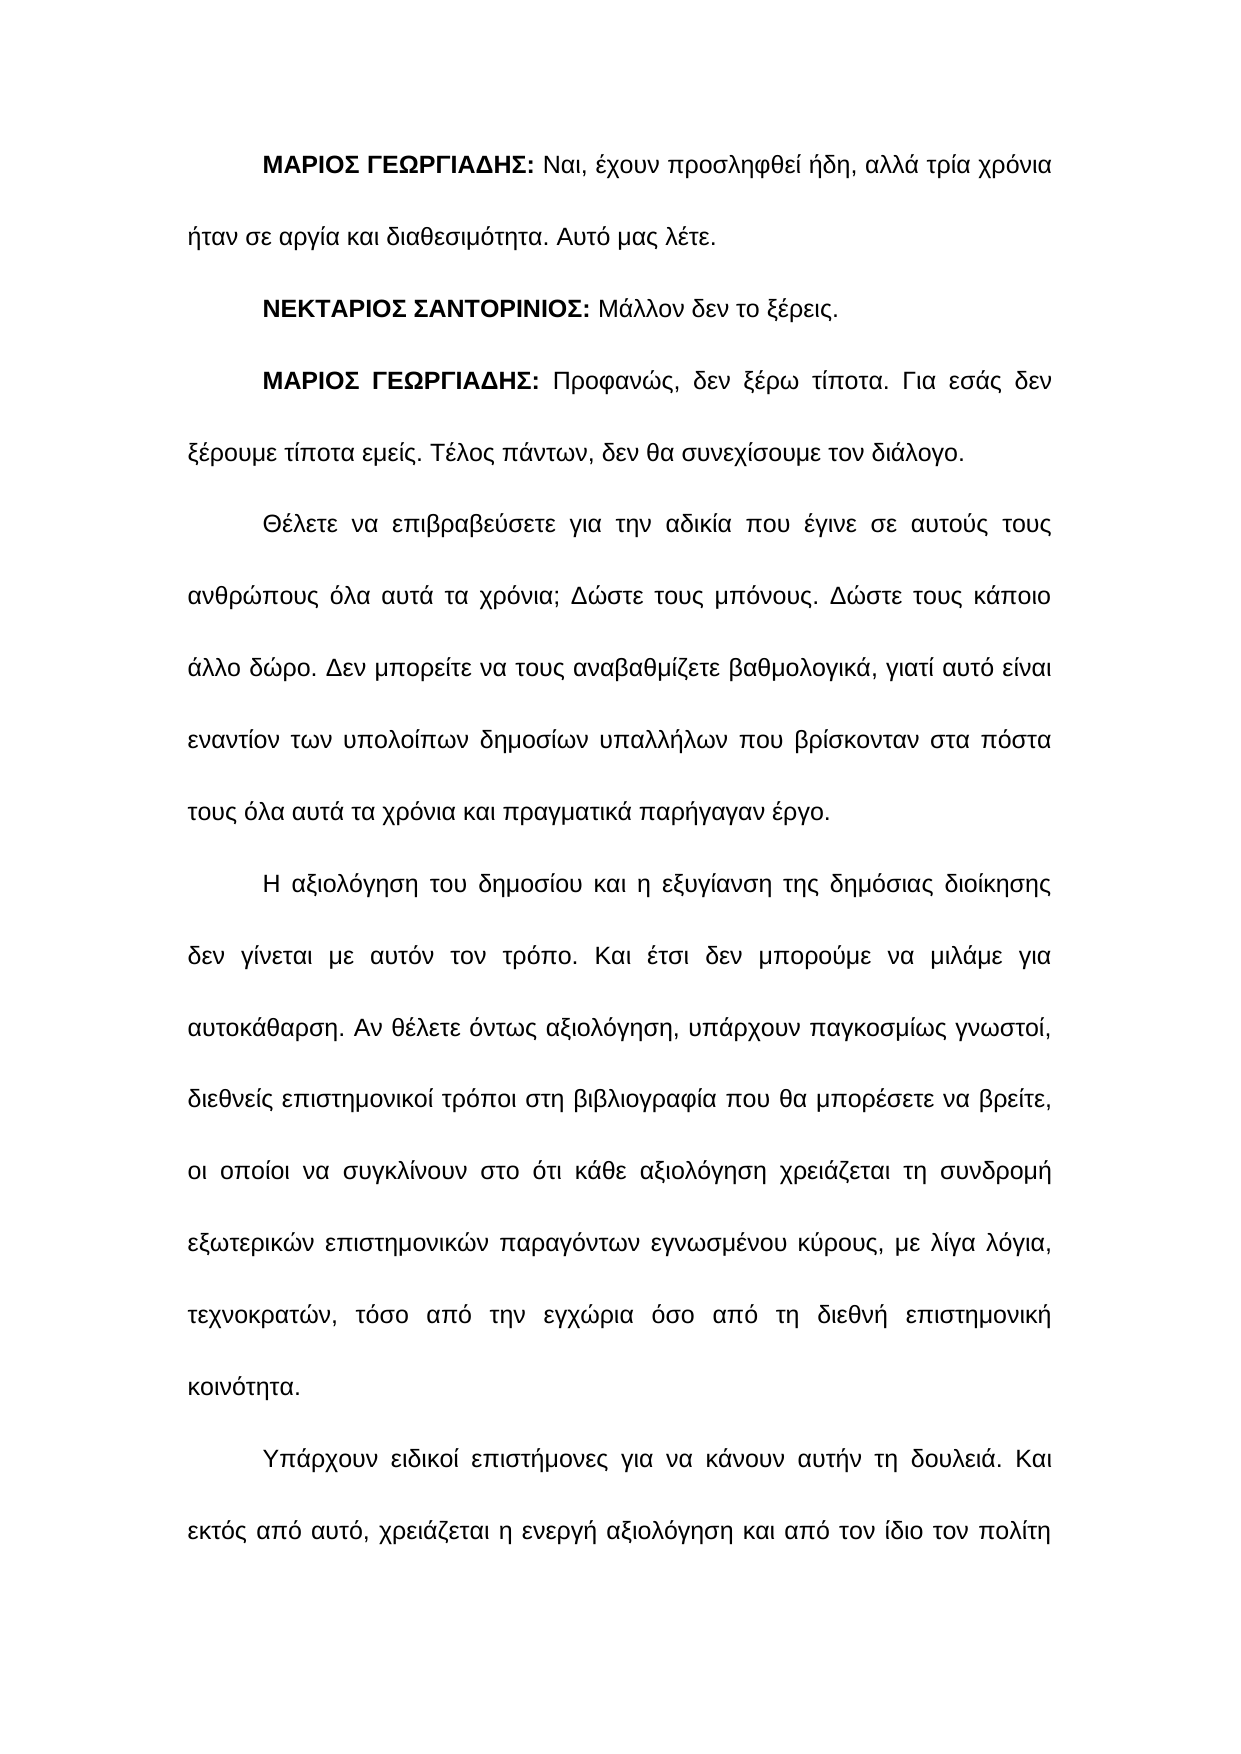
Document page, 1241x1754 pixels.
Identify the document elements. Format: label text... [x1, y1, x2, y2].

text ΜΑΡΙΟΣ ΓΕΩΡΓΙΑΔΗΣ: Προφανώς, δεν ξέρω τίποτα. Για εσάς δεν ξέρουμε τίποτα εμείς. Τέλος πάντων, δεν θα συνεχίσουμε τον διάλογο. [187, 366, 1053, 466]
text ΜΑΡΙΟΣ ΓΕΩΡΓΙΑΔΗΣ: Ναι, έχουν προσληφθεί ήδη, αλλά τρία χρόνια ήταν σε αργία και διαθεσιμότητα. Αυτό μας λέτε. [187, 150, 1053, 251]
text Η αξιολόγηση του δημοσίου και η εξυγίανση της δημόσιας διοίκησης δεν γίνεται με αυτόν τον τρόπο. Και έτσι δεν μπορούμε να μιλάμε για αυτοκάθαρση. Αν θέλετε όντως αξιολόγηση, υπάρχουν παγκοσμίως γνωστοί, διεθνείς επιστημονικοί τρόποι στη βιβλιογραφία που θα μπορέσετε να βρείτε, οι οποίοι να συγκλίνουν στο ότι κάθε αξιολόγηση χρειάζεται τη συνδρομή εξωτερικών επιστημονικών παραγόντων εγνωσμένου κύρους, με λίγα λόγια, τεχνοκρατών, τόσο από την εγχώρια όσο από τη διεθνή επιστημονική κοινότητα. [187, 869, 1053, 1401]
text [187, 1444, 1053, 1544]
text Θέλετε να επιβραβεύσετε για την αδικία που έγινε σε αυτούς τους ανθρώπους όλα αυτά τα χρόνια; Δώστε τους μπόνους. Δώστε τους κάποιο άλλο δώρο. Δεν μπορείτε να τους αναβαθμίζετε βαθμολογικά, γιατί αυτό είναι εναντίον των υπολοίπων δημοσίων υπαλλήλων που βρίσκονταν στα πόστα τους όλα αυτά τα χρόνια και πραγματικά παρήγαγαν έργο. [187, 509, 1053, 826]
text ΝΕΚΤΑΡΙΟΣ ΣΑΝΤΟΡΙΝΙΟΣ: Μάλλον δεν το ξέρεις. [187, 294, 1053, 322]
